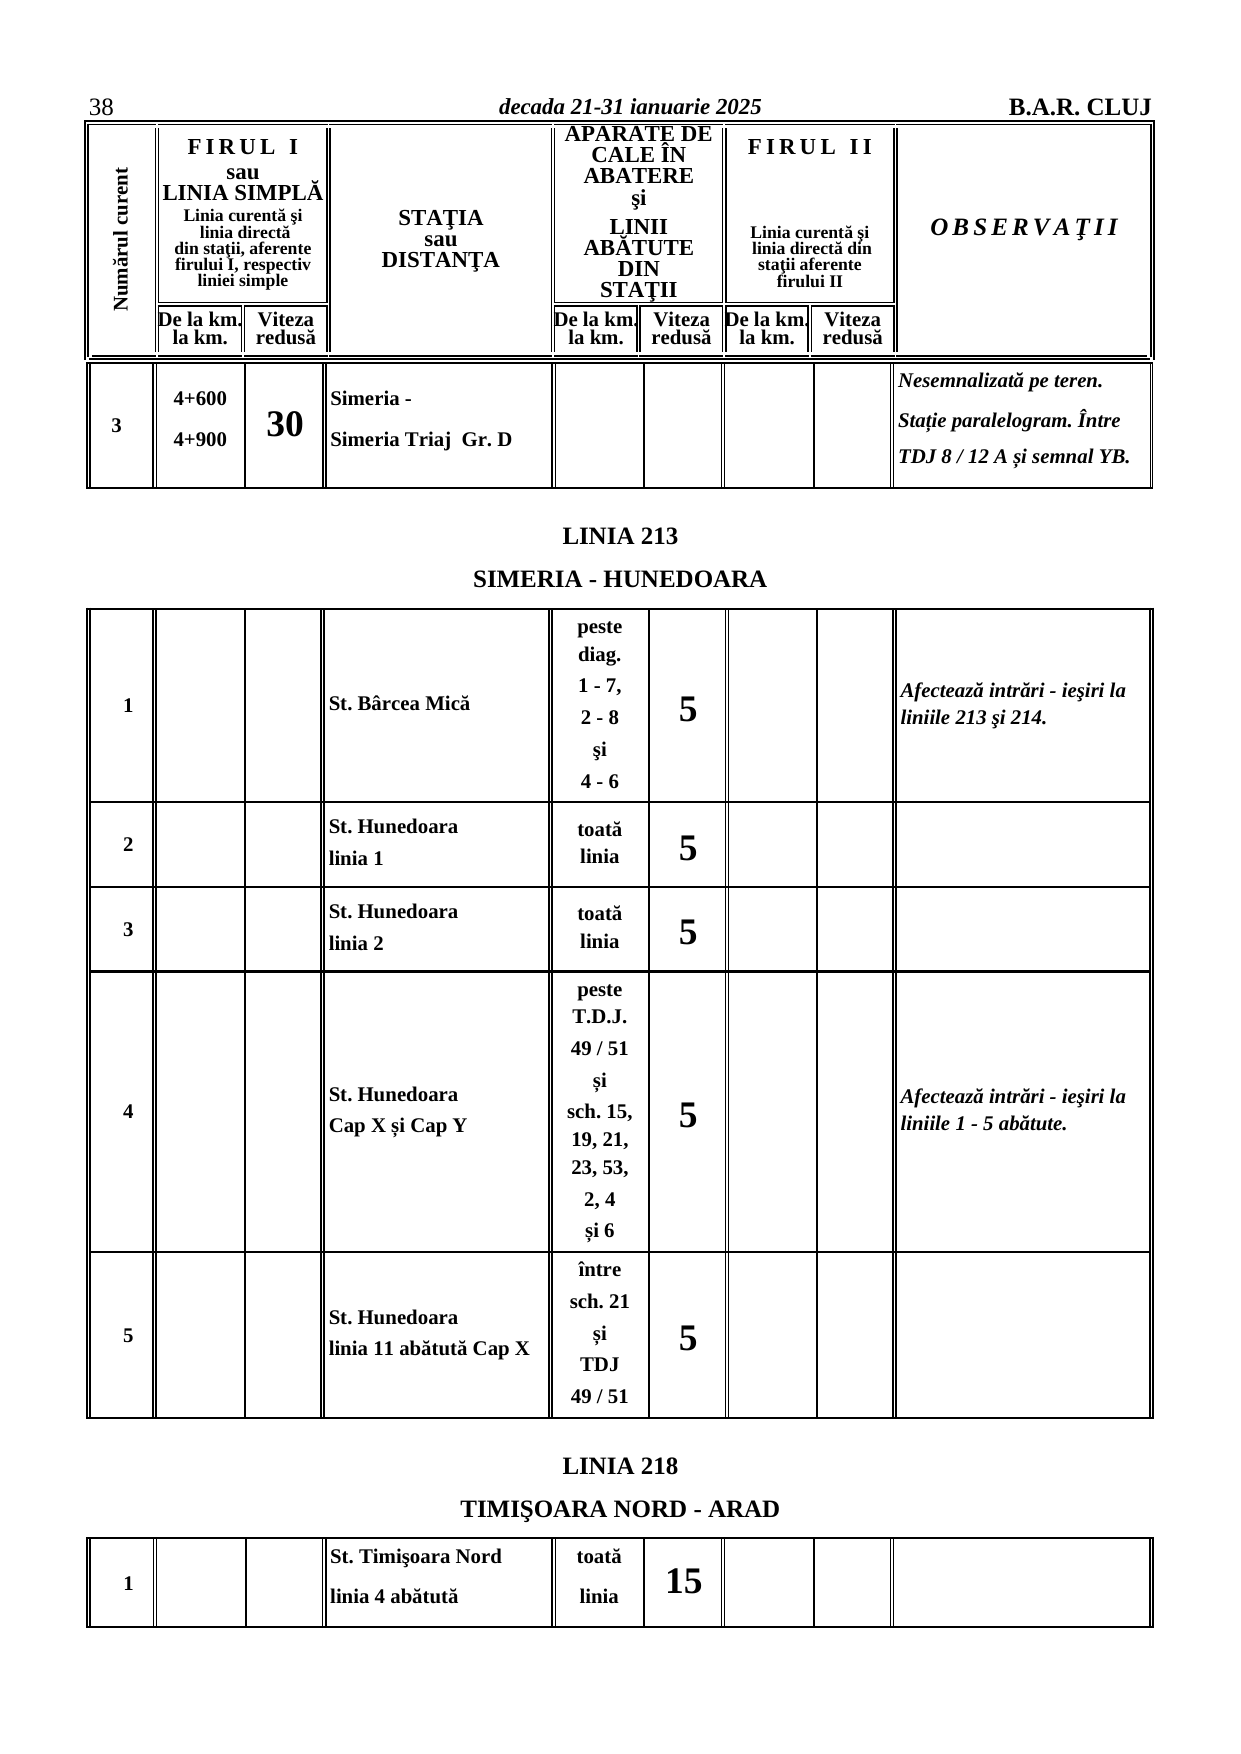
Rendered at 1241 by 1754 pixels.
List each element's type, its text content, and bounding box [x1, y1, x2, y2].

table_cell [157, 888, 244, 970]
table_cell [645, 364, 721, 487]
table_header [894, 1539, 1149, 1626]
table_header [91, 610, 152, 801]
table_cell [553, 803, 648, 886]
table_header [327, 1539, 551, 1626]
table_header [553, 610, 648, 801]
subtitle LINIA 213 [89, 521, 1152, 550]
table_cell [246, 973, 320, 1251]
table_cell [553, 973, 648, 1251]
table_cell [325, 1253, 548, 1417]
subtitle SIMERIA - HUNEDOARA [89, 564, 1152, 593]
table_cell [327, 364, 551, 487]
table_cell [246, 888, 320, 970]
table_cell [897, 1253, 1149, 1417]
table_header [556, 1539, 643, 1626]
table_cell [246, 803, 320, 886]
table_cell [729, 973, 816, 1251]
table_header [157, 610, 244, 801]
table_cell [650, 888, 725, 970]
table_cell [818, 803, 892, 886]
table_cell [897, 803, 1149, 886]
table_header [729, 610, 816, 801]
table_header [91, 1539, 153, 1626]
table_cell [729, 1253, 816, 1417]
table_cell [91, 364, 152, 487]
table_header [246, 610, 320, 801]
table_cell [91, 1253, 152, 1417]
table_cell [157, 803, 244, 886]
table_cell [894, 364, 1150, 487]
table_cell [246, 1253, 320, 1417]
subtitle TIMIŞOARA NORD - ARAD [89, 1494, 1152, 1523]
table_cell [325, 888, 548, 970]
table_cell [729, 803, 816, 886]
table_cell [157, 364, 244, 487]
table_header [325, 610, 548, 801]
subtitle LINIA 218 [89, 1451, 1152, 1480]
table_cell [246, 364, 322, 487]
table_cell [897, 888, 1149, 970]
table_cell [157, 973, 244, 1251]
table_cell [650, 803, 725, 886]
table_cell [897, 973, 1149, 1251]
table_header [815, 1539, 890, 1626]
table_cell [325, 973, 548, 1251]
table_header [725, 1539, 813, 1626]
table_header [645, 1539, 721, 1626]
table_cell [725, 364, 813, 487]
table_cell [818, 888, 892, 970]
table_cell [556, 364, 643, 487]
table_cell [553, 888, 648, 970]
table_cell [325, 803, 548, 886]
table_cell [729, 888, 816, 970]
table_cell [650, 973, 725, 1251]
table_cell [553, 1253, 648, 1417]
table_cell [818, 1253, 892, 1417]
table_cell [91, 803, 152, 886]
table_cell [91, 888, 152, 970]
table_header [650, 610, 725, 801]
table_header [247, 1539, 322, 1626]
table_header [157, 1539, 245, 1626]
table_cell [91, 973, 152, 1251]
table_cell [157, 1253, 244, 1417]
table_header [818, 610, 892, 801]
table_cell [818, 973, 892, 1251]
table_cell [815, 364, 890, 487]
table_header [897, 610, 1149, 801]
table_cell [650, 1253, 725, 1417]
